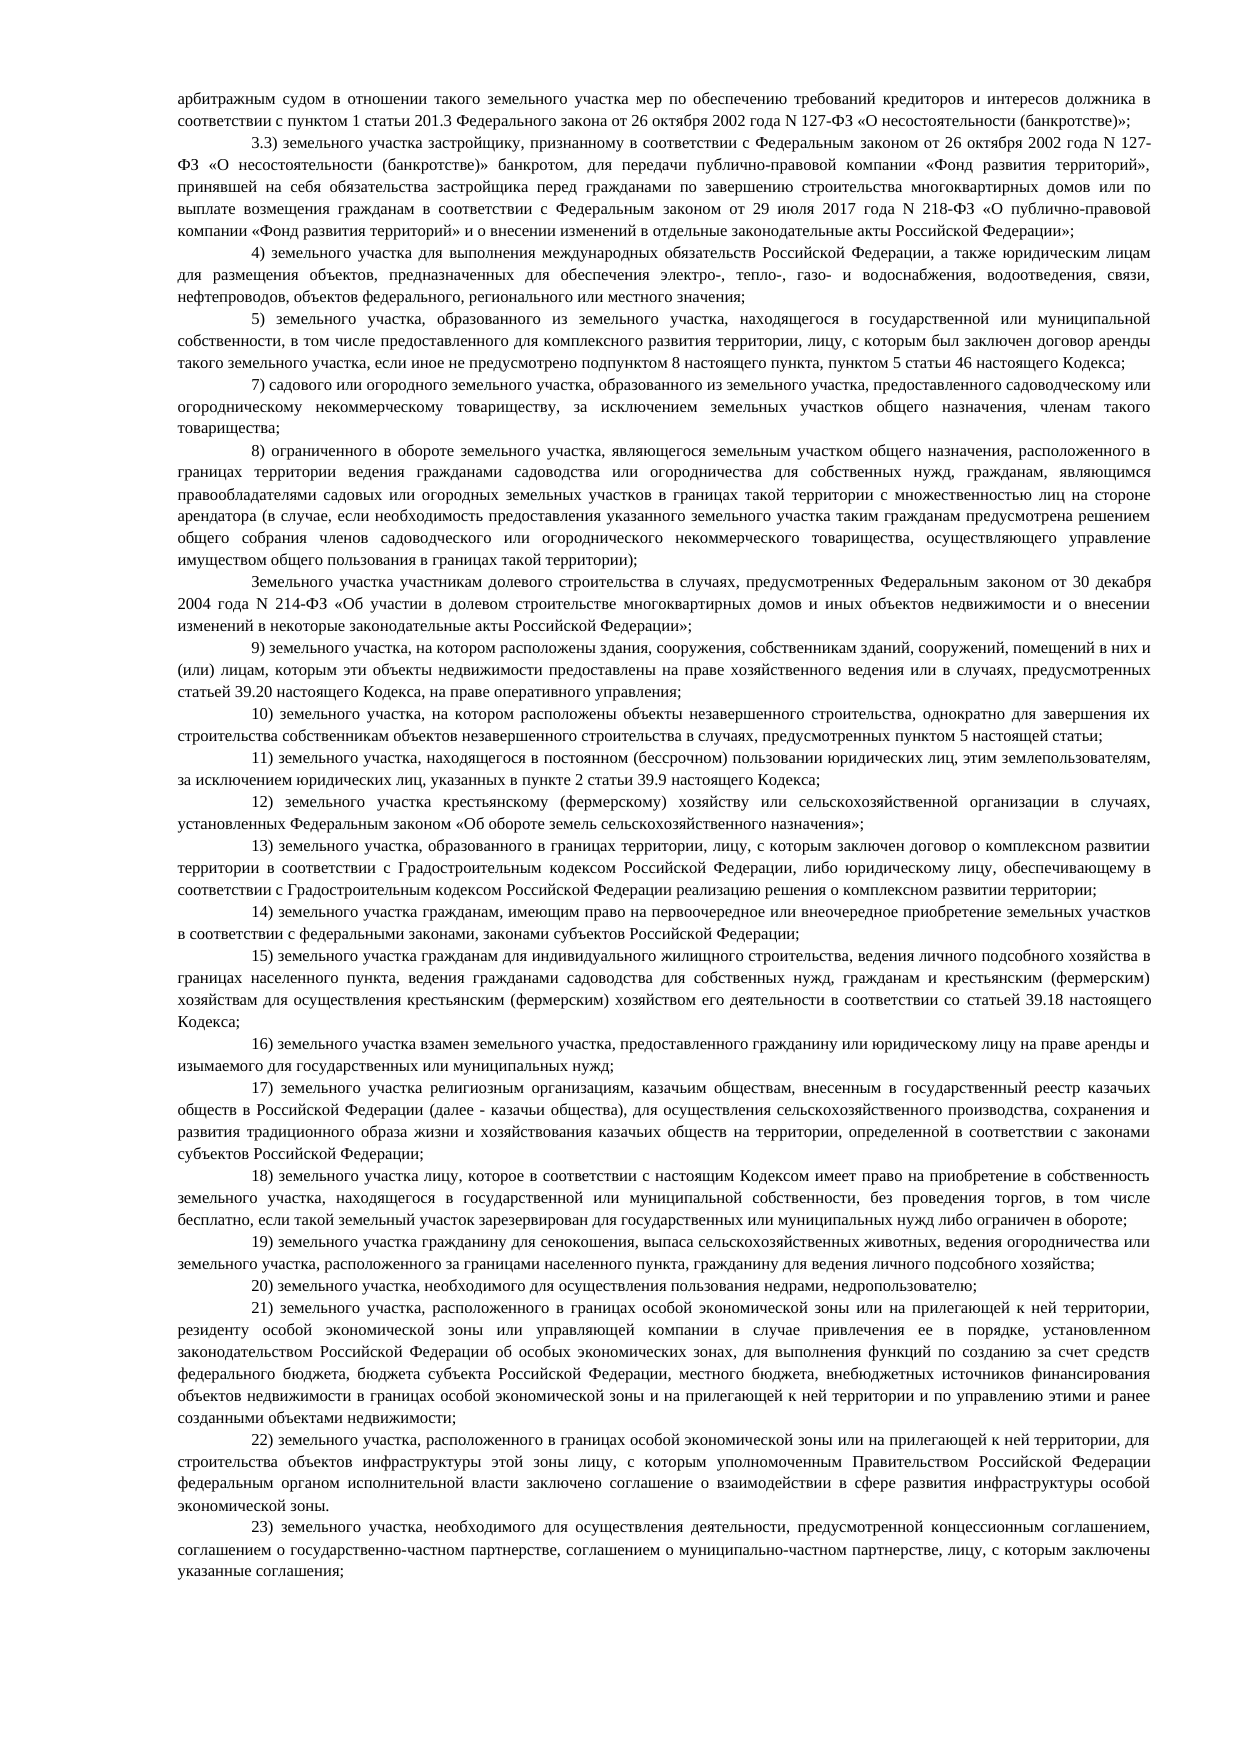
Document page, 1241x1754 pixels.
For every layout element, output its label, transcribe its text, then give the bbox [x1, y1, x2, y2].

text 11) земельного участка, находящегося в постоянном (бессрочном) пользовании юридических лиц, этим землепользователям, за исключением юридических лиц, указанных в пункте 2 статьи 39.9 настоящего Кодекса; [177, 748, 1152, 789]
text 20) земельного участка, необходимого для осуществления пользования недрами, недропользователю; [764, 1276, 1152, 1295]
text Земельного участка участникам долевого строительства в случаях, предусмотренных Федеральным законом от 30 декабря 2004 года N 214-ФЗ «Об участии в долевом строительстве многоквартирных домов и иных объектов недвижимости и о внесении изменений в некоторые законодательные акты Российской Федерации»; [177, 572, 1152, 635]
text 7) садового или огородного земельного участка, образованного из земельного участка, предоставленного садоводческому или огородническому некоммерческому товариществу, за исключением земельных участков общего назначения, членам такого товарищества; [177, 374, 1152, 437]
text 18) земельного участка лицу, которое в соответствии с настоящим Кодексом имеет право на приобретение в собственность земельного участка, находящегося в государственной или муниципальной собственности, без проведения торгов, в том числе бесплатно, если такой земельный участок зарезервирован для государственных или муниципальных нужд либо ограничен в обороте; [177, 1166, 1152, 1229]
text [177, 89, 1152, 130]
text 20) земельного участка, необходимого для осуществления пользования недрами, недропользователю; [177, 1276, 559, 1295]
text 12) земельного участка крестьянскому (фермерскому) хозяйству или сельскохозяйственной организации в случаях, установленных Федеральным законом «Об обороте земель сельскохозяйственного назначения»; [177, 792, 1152, 833]
text 16) земельного участка взамен земельного участка, предоставленного гражданину или юридическому лицу на праве аренды и изымаемого для государственных или муниципальных нужд; [177, 1034, 1152, 1075]
text 4) земельного участка для выполнения международных обязательств Российской Федерации, а также юридическим лицам для размещения объектов, предназначенных для обеспечения электро-, тепло-, газо- и водоснабжения, водоотведения, связи, нефтепроводов, объектов федерального, регионального или местного значения; [177, 242, 1152, 306]
text 13) земельного участка, образованного в границах территории, лицу, с которым заключен договор о комплексном развитии территории в соответствии с Градостроительным кодексом Российской Федерации, либо юридическому лицу, обеспечивающему в соответствии с Градостроительным кодексом Российской Федерации реализацию решения о комплексном развитии территории; [177, 836, 1152, 899]
text 23) земельного участка, необходимого для осуществления деятельности, предусмотренной концессионным соглашением, соглашением о государственно-частном партнерстве, соглашением о муниципально-частном партнерстве, лицу, с которым заключены указанные соглашения; [177, 1517, 1152, 1580]
text 19) земельного участка гражданину для сенокошения, выпаса сельскохозяйственных животных, ведения огородничества или земельного участка, расположенного за границами населенного пункта, гражданину для ведения личного подсобного хозяйства; [177, 1232, 1152, 1273]
text 10) земельного участка, на котором расположены объекты незавершенного строительства, однократно для завершения их строительства собственникам объектов незавершенного строительства в случаях, предусмотренных пунктом 5 настоящей статьи; [177, 704, 1152, 745]
text 15) земельного участка гражданам для индивидуального жилищного строительства, ведения личного подсобного хозяйства в границах населенного пункта, ведения гражданами садоводства для собственных нужд, гражданам и крестьянским (фермерским) хозяйствам для осуществления крестьянским (фермерским) хозяйством его деятельности в соответствии со статьей 39.18 настоящего Кодекса; [177, 946, 1152, 1031]
text 21) земельного участка, расположенного в границах особой экономической зоны или на прилегающей к ней территории, резиденту особой экономической зоны или управляющей компании в случае привлечения ее в порядке, установленном законодательством Российской Федерации об особых экономических зонах, для выполнения функций по созданию за счет средств федерального бюджета, бюджета субъекта Российской Федерации, местного бюджета, внебюджетных источников финансирования объектов недвижимости в границах особой экономической зоны и на прилегающей к ней территории и по управлению этими и ранее созданными объектами недвижимости; [177, 1297, 1152, 1427]
text 17) земельного участка религиозным организациям, казачьим обществам, внесенным в государственный реестр казачьих обществ в Российской Федерации (далее - казачьи общества), для осуществления сельскохозяйственного производства, сохранения и развития традиционного образа жизни и хозяйствования казачьих обществ на территории, определенной в соответствии с законами субъектов Российской Федерации; [177, 1078, 1152, 1163]
text 5) земельного участка, образованного из земельного участка, находящегося в государственной или муниципальной собственности, в том числе предоставленного для комплексного развития территории, лицу, с которым был заключен договор аренды такого земельного участка, если иное не предусмотрено подпунктом 8 настоящего пункта, пунктом 5 статьи 46 настоящего Кодекса; [177, 308, 1152, 372]
text 14) земельного участка гражданам, имеющим право на первоочередное или внеочередное приобретение земельных участков в соответствии с федеральными законами, законами субъектов Российской Федерации; [177, 902, 1152, 943]
text 22) земельного участка, расположенного в границах особой экономической зоны или на прилегающей к ней территории, для строительства объектов инфраструктуры этой зоны лицу, с которым уполномоченным Правительством Российской Федерации федеральным органом исполнительной власти заключено соглашение о взаимодействии в сфере развития инфраструктуры особой экономической зоны. [177, 1429, 1152, 1514]
text 3.3) земельного участка застройщику, признанному в соответствии с Федеральным законом от 26 октября 2002 года N 127-ФЗ «О несостоятельности (банкротстве)» банкротом, для передачи публично-правовой компании «Фонд развития территорий», принявшей на себя обязательства застройщика перед гражданами по завершению строительства многоквартирных домов или по выплате возмещения гражданам в соответствии с Федеральным законом от 29 июля 2017 года N 218-ФЗ «О публично-правовой компании «Фонд развития территорий» и о внесении изменений в отдельные законодательные акты Российской Федерации»; [177, 133, 1152, 240]
text 8) ограниченного в обороте земельного участка, являющегося земельным участком общего назначения, расположенного в границах территории ведения гражданами садоводства или огородничества для собственных нужд, гражданам, являющимся правообладателями садовых или огородных земельных участков в границах такой территории с множественностью лиц на стороне арендатора (в случае, если необходимость предоставления указанного земельного участка таким гражданам предусмотрена решением общего собрания членов садоводческого или огороднического некоммерческого товарищества, осуществляющего управление имуществом общего пользования в границах такой территории); [177, 440, 1152, 569]
text 9) земельного участка, на котором расположены здания, сооружения, собственникам зданий, сооружений, помещений в них и (или) лицам, которым эти объекты недвижимости предоставлены на праве хозяйственного ведения или в случаях, предусмотренных статьей 39.20 настоящего Кодекса, на праве оперативного управления; [177, 638, 1152, 701]
